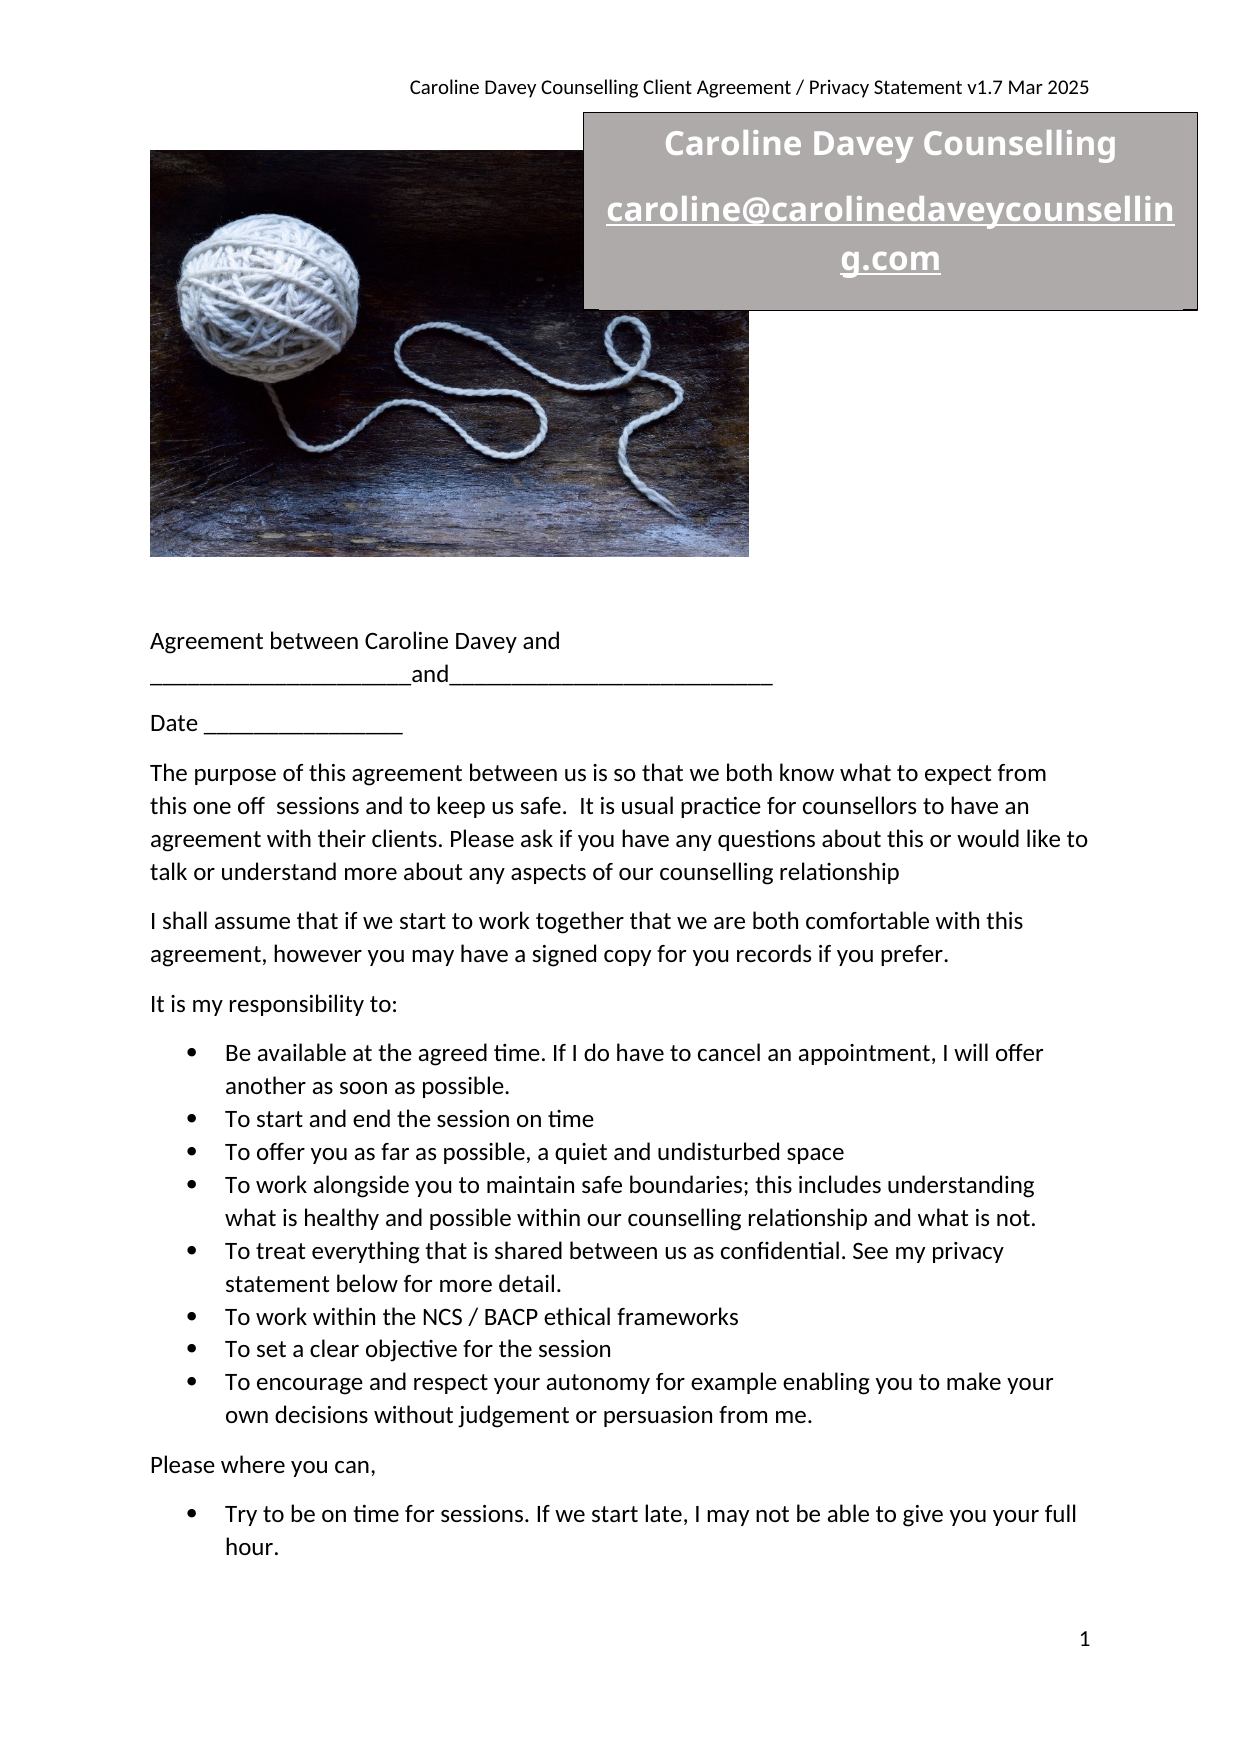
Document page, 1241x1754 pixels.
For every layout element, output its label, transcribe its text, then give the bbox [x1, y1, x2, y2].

text Please where you can, [150, 1449, 1090, 1479]
text I shall assume that if we start to work together that we are both comfortable with this agreement, however you may have a signed copy for you records if you prefer. [150, 905, 1090, 969]
text It is my responsibility to: [150, 988, 1090, 1018]
list To set a clear objective for the session [187, 1334, 1090, 1364]
list To encourage and respect your autonomy for example enabling you to make your own decisions without judgement or persuasion from me. [187, 1367, 1090, 1430]
text Date ________________ [150, 707, 1090, 738]
text The purpose of this agreement between us is so that we both know what to expect from this one off sessions and to keep us safe. It is usual practice for counsellors to have an agreement with their clients. Please ask if you have any questions about this or would like to talk or understand more about any aspects of our counselling relationship [150, 757, 1090, 886]
list To start and end the session on time [187, 1103, 1090, 1134]
list To work alongside you to maintain safe boundaries; this includes understanding what is healthy and possible within our counselling relationship and what is not. [187, 1169, 1090, 1232]
list Try to be on time for sessions. If we start late, I may not be able to give you your full hour. [187, 1499, 1090, 1562]
list Be available at the agreed time. If I do have to cancel an appointment, I will offer another as soon as possible. [187, 1037, 1090, 1101]
list To offer you as far as possible, a quiet and undisturbed space [187, 1136, 1090, 1167]
text Agreement between Caroline Davey and _____________________and__________________________ [150, 625, 1090, 688]
picture [150, 150, 749, 557]
list To treat everything that is shared between us as confidential. See my privacy statement below for more detail. [187, 1235, 1090, 1298]
list To work within the NCS / BACP ethical frameworks [187, 1301, 1090, 1331]
